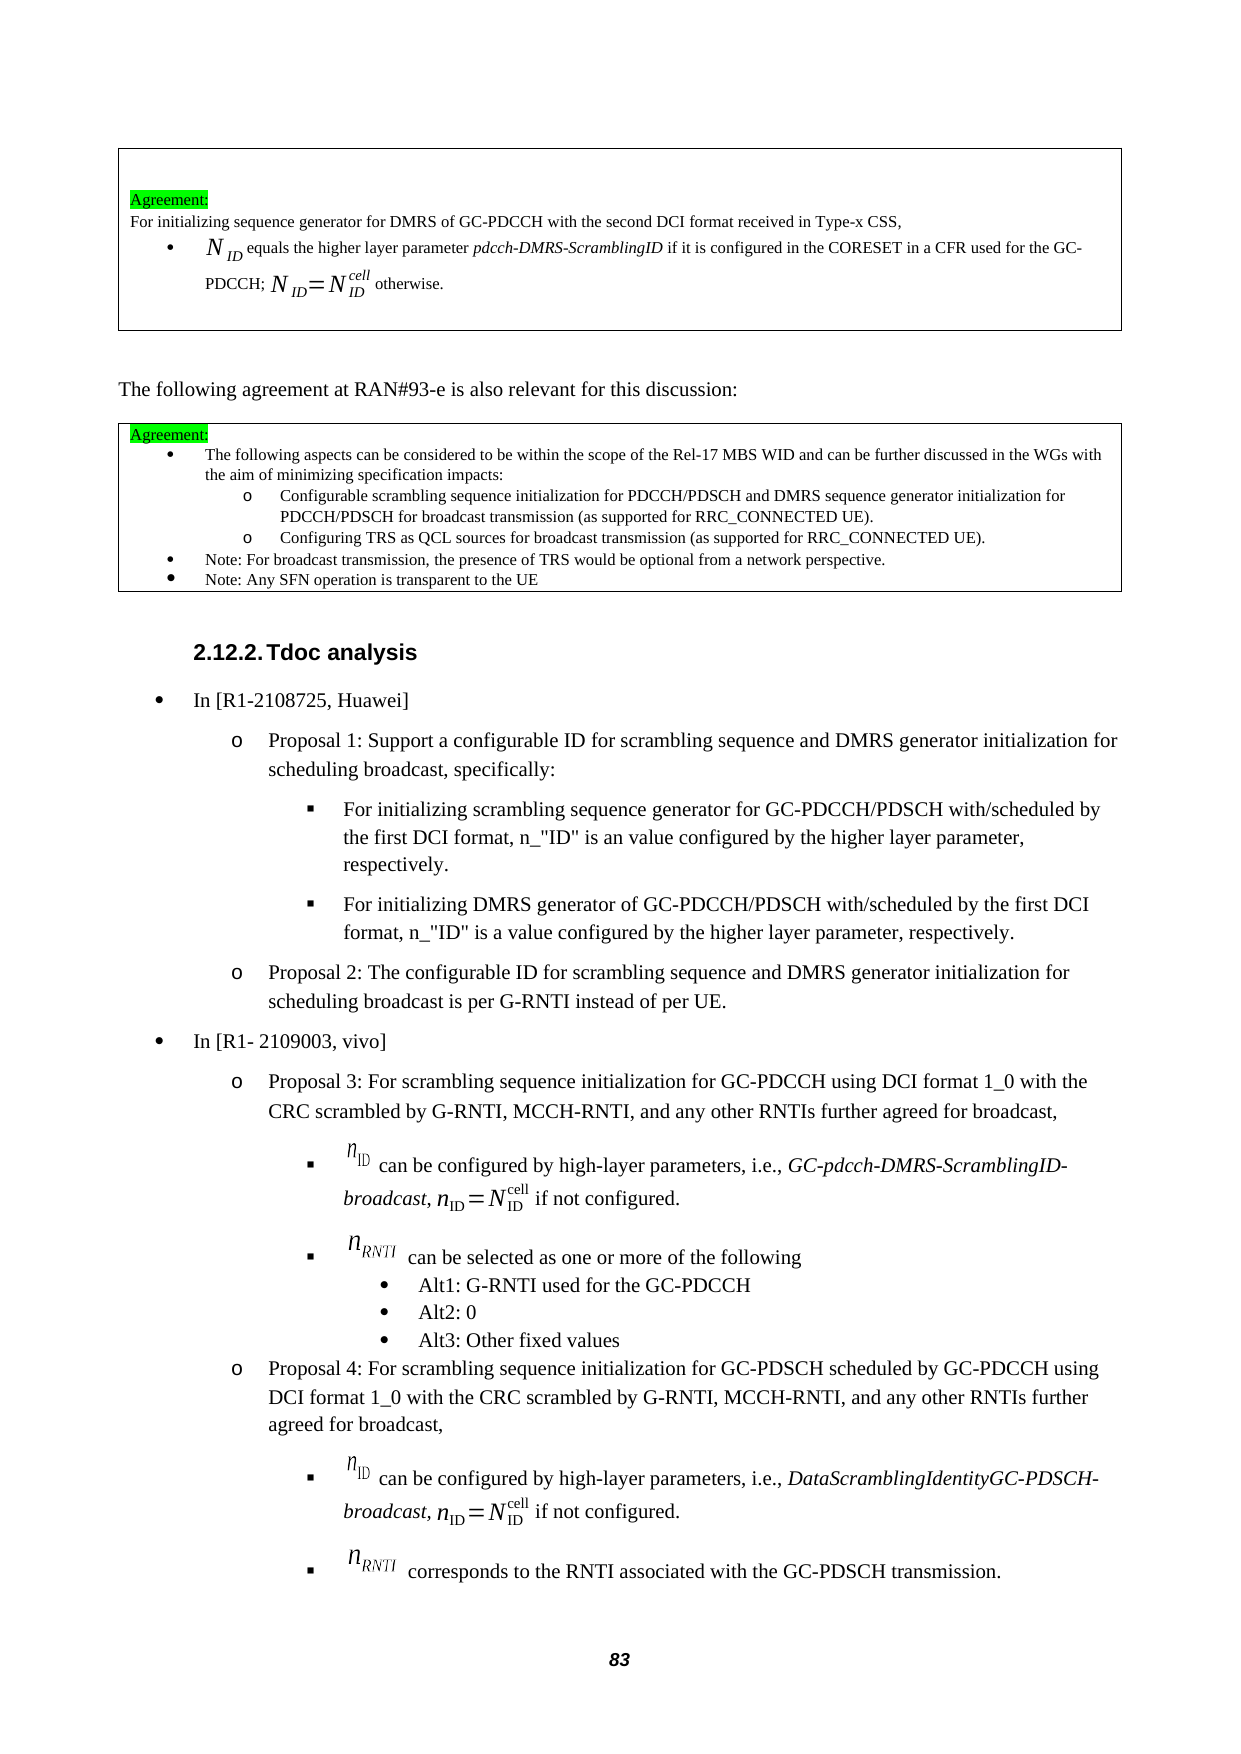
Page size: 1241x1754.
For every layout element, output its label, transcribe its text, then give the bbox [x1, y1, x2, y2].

list In [R1- 2109003, vivo] [156, 1029, 1122, 1053]
subtitle Tdoc analysis [193, 638, 1122, 665]
list In [R1-2108725, Huawei] [156, 687, 1122, 712]
list Proposal 2: The configurable ID for scrambling sequence and DMRS generator initialization for scheduling broadcast is per G-RNTI instead of per UE. [231, 960, 1122, 1013]
list corresponds to the RNTI associated with the GC-PDSCH transmission. [306, 1532, 1122, 1583]
list For initializing DMRS generator of GC-PDCCH/PDSCH with/scheduled by the first DCI format, n_"ID" is a value configured by the higher layer parameter, respectively. [306, 892, 1122, 944]
list Alt2: 0 [381, 1300, 1122, 1324]
list For initializing scrambling sequence generator for GC-PDCCH/PDSCH with/scheduled by the first DCI format, n_"ID" is an value configured by the higher layer parameter, respectively. [306, 797, 1122, 876]
list Alt1: G-RNTI used for the GC-PDCCH [381, 1273, 1122, 1297]
list Alt3: Other fixed values [381, 1328, 1122, 1352]
list Proposal 4: For scrambling sequence initialization for GC-PDSCH scheduled by GC-PDCCH using DCI format 1_0 with the CRC scrambled by G-RNTI, MCCH-RNTI, and any other RNTIs further agreed for broadcast, [231, 1356, 1122, 1436]
table_header Agreement: The following aspects can be considered to be within the scope of the Rel-17 MBS WID and can be further discussed in the WGs with the aim of minimizing specification impacts: Configurable scrambling sequence initialization for PDCCH/PDSCH and DMRS sequence generator initialization for PDCCH/PDSCH for broadcast transmission (as supported for RRC_CONNECTED UE). Configuring TRS as QCL sources for broadcast transmission (as supported for RRC_CONNECTED UE). Note: For broadcast transmission, the presence of TRS would be optional from a network perspective. Note: Any SFN operation is transparent to the UE [119, 424, 1121, 591]
list can be configured by high-layer parameters, i.e., DataScramblingIdentityGC-PDSCH-broadcast, if not configured. [306, 1440, 1122, 1529]
list Proposal 1: Support a configurable ID for scrambling sequence and DMRS generator initialization for scheduling broadcast, specifically: [231, 728, 1122, 781]
list can be configured by high-layer parameters, i.e., GC-pdcch-DMRS-ScramblingID-broadcast, if not configured. [306, 1126, 1122, 1215]
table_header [119, 149, 1121, 329]
list can be selected as one or more of the following [306, 1219, 1122, 1269]
list Proposal 3: For scrambling sequence initialization for GC-PDCCH using DCI format 1_0 with the CRC scrambled by G-RNTI, MCCH-RNTI, and any other RNTIs further agreed for broadcast, [231, 1069, 1122, 1123]
text The following agreement at RAN#93-e is also relevant for this discussion: [118, 377, 1122, 401]
